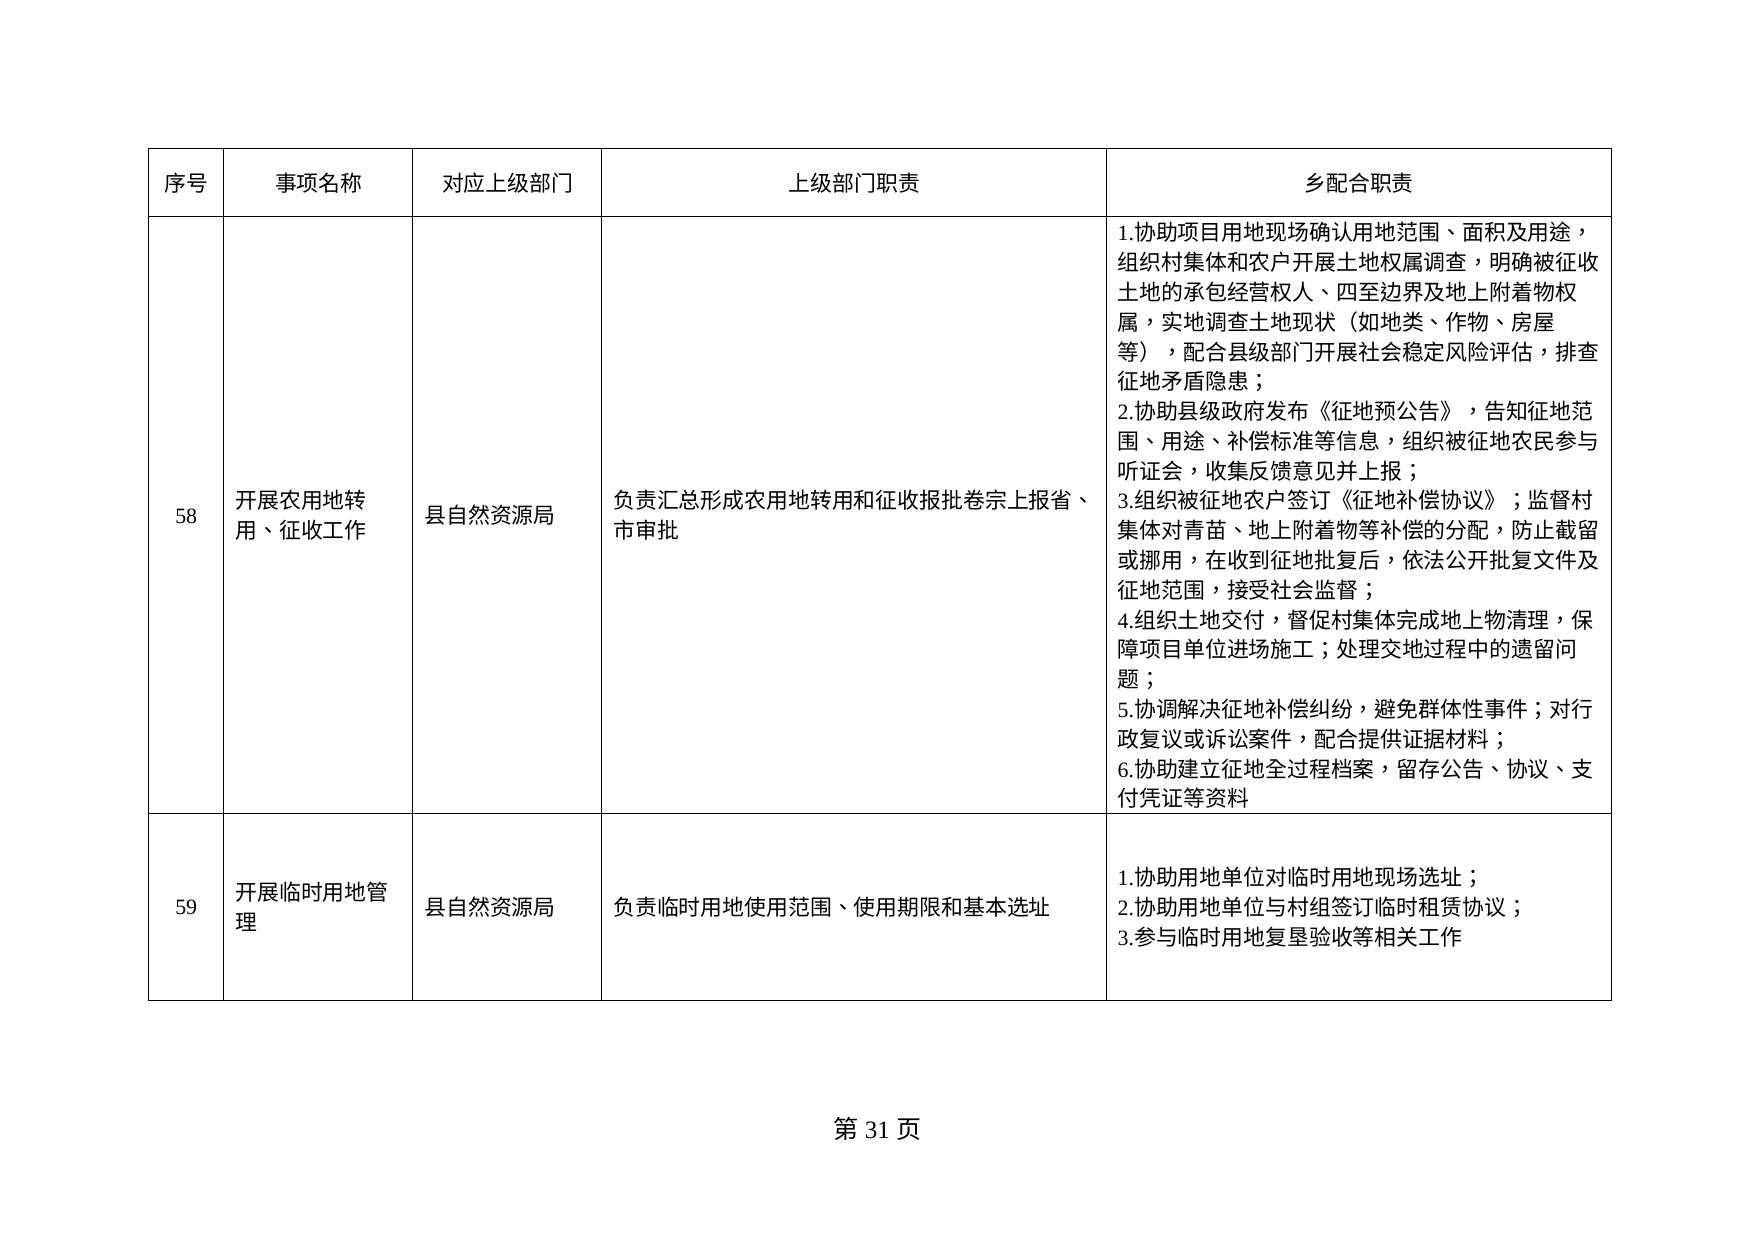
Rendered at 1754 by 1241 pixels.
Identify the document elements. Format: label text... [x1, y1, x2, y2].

table_cell 1.协助用地单位对临时用地现场选址； 2.协助用地单位与村组签订临时租赁协议； 3.参与临时用地复垦验收等相关工作 [1107, 814, 1611, 999]
table_cell 开展临时用地管理 [224, 814, 412, 999]
table_cell 58 [149, 217, 223, 813]
table_cell 开展农用地转用、征收工作 [224, 217, 412, 813]
table_cell 1.协助项目用地现场确认用地范围、面积及用途，组织村集体和农户开展土地权属调查，明确被征收土地的承包经营权人、四至边界及地上附着物权属，实地调查土地现状（如地类、作物、房屋等），配合县级部门开展社会稳定风险评估，排查征地矛盾隐患； 2.协助县级政府发布《征地预公告》，告知征地范围、用途、补偿标准等信息，组织被征地农民参与听证会，收集反馈意见并上报； 3.组织被征地农户签订《征地补偿协议》；监督村集体对青苗、地上附着物等补偿的分配，防止截留或挪用，在收到征地批复后，依法公开批复文件及征地范围，接受社会监督； 4.组织土地交付，督促村集体完成地上物清理，保障项目单位进场施工；处理交地过程中的遗留问题； 5.协调解决征地补偿纠纷，避免群体性事件；对行政复议或诉讼案件，配合提供证据材料； 6.协助建立征地全过程档案，留存公告、协议、支付凭证等资料 [1107, 217, 1611, 813]
table_header 事项名称 [224, 149, 412, 216]
table_cell 县自然资源局 [413, 814, 601, 999]
table_header 上级部门职责 [602, 149, 1106, 216]
table_header 对应上级部门 [413, 149, 601, 216]
table_cell 县自然资源局 [413, 217, 601, 813]
table_header 乡配合职责 [1107, 149, 1611, 216]
table_cell 负责汇总形成农用地转用和征收报批卷宗上报省、市审批 [602, 217, 1106, 813]
table_header 序号 [149, 149, 223, 216]
table_cell 59 [149, 814, 223, 999]
table_cell 负责临时用地使用范围、使用期限和基本选址 [602, 814, 1106, 999]
